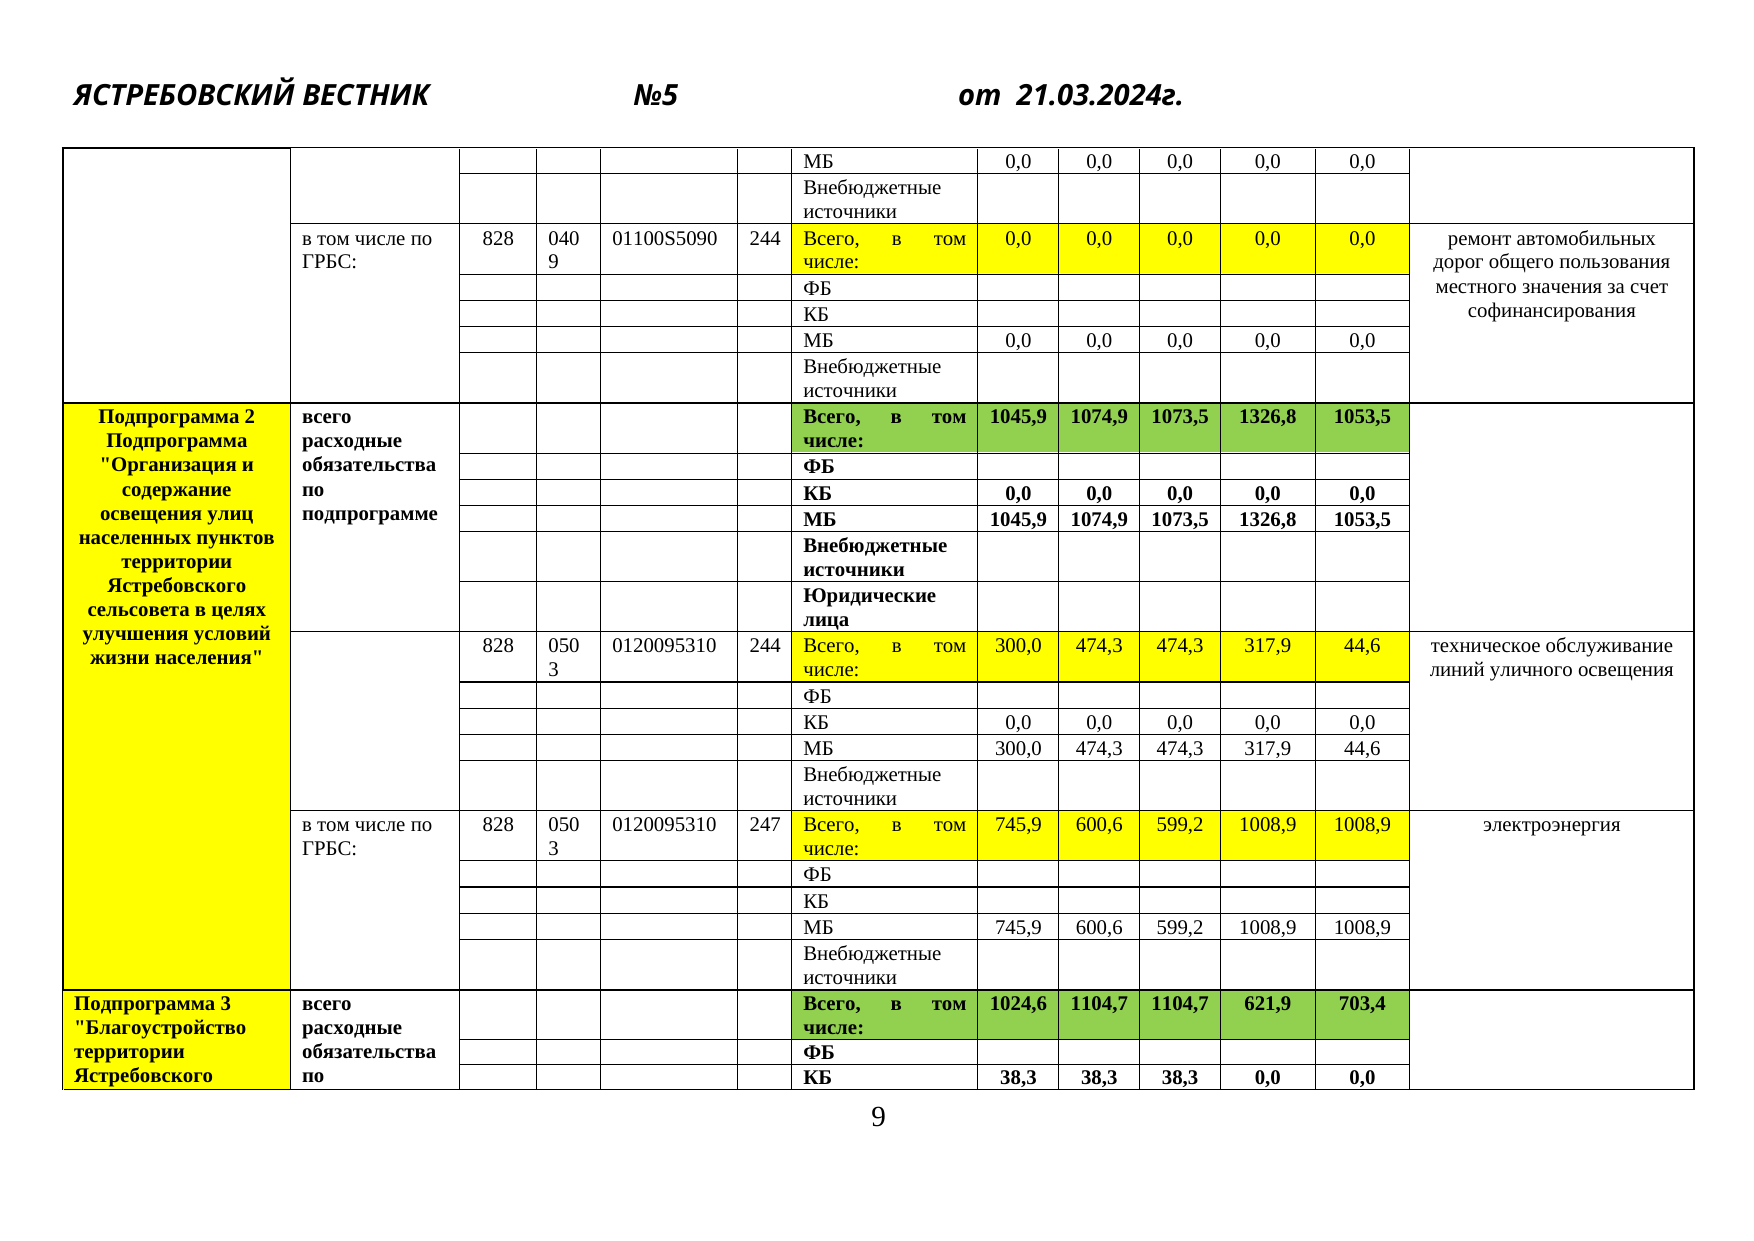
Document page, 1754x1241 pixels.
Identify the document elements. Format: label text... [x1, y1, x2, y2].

table_cell [738, 506, 791, 531]
table_cell [537, 301, 600, 326]
table_cell Всего, в том числе: [792, 632, 977, 681]
table_cell [978, 301, 1058, 326]
table_cell [1316, 761, 1409, 810]
table_cell 1053,5 [1316, 506, 1409, 531]
table_cell КБ [792, 301, 977, 326]
table_cell ФБ [792, 454, 977, 478]
table_cell [537, 327, 600, 352]
table_cell [1316, 940, 1409, 989]
table_cell [1221, 1040, 1315, 1064]
table_cell 828 [460, 811, 536, 860]
table_cell Юридические лица [792, 582, 977, 631]
table_cell [460, 301, 536, 326]
table_cell 1008,9 [1221, 914, 1315, 939]
table_cell [601, 404, 737, 452]
table_cell [1059, 275, 1139, 300]
table_cell [601, 1040, 737, 1064]
table_cell [291, 632, 459, 810]
table_cell [738, 582, 791, 631]
table_cell [1221, 275, 1315, 300]
table_cell [601, 861, 737, 886]
table_cell [1059, 532, 1139, 581]
table_cell 0,0 [1059, 709, 1139, 734]
table_cell электроэнергия [1410, 811, 1693, 989]
table_cell [1140, 940, 1220, 989]
table_cell 0120095310 [601, 632, 737, 681]
table_cell [601, 174, 737, 223]
table_cell [601, 454, 737, 478]
table_cell [1140, 761, 1220, 810]
table_cell [1316, 174, 1409, 223]
table_cell 0,0 [978, 148, 1059, 173]
table_cell [460, 914, 536, 939]
table_cell 1326,8 [1221, 404, 1315, 452]
table_cell [1316, 582, 1409, 631]
table_cell 1074,9 [1059, 506, 1139, 531]
table_cell 1073,5 [1140, 404, 1220, 452]
table_cell [460, 861, 536, 886]
table_cell [738, 735, 791, 760]
table_cell Подпрограмма 2 Подпрограмма "Организация и содержание освещения улиц населенных пунктов территории Ястребовского сельсовета в целях улучшения условий жизни населения" [64, 404, 290, 989]
table_cell [537, 582, 600, 631]
table_cell 599,2 [1140, 914, 1220, 939]
table_cell [978, 454, 1058, 478]
table_cell 0,0 [1140, 480, 1220, 505]
table_cell [537, 1040, 600, 1064]
table_cell [537, 914, 600, 939]
table_cell [537, 454, 600, 478]
table_cell [1059, 683, 1139, 708]
table_cell 300,0 [978, 632, 1058, 681]
table_cell 1073,5 [1140, 506, 1220, 531]
table_cell [738, 683, 791, 708]
table_cell [978, 683, 1058, 708]
table_cell [1140, 174, 1220, 223]
table_cell [601, 582, 737, 631]
table_cell [738, 480, 791, 505]
table_cell [1140, 353, 1220, 402]
table_cell 0,0 [1221, 224, 1315, 273]
table_cell в том числе по ГРБС: [291, 224, 459, 402]
table_cell [601, 506, 737, 531]
table_cell [460, 735, 536, 760]
table_cell [738, 454, 791, 478]
table_cell [978, 532, 1058, 581]
table_cell [1316, 1040, 1409, 1064]
table_cell [1140, 1040, 1220, 1064]
table_cell 1074,9 [1059, 404, 1139, 452]
table_cell [1059, 353, 1139, 402]
table_cell 317,9 [1221, 735, 1315, 760]
table_cell [459, 148, 537, 173]
table_cell [601, 301, 737, 326]
table_cell [1221, 683, 1315, 708]
table_cell [738, 888, 791, 913]
table_cell 1045,9 [978, 506, 1058, 531]
table_cell 0,0 [1316, 1065, 1409, 1089]
table_cell [1221, 454, 1315, 478]
table_cell 1053,5 [1316, 404, 1409, 452]
table_cell 0,0 [1316, 709, 1409, 734]
table_cell [978, 582, 1058, 631]
table_cell [537, 888, 600, 913]
table_cell [978, 888, 1058, 913]
table_cell Внебюджетные источники [792, 532, 977, 581]
table_cell [601, 532, 737, 581]
table_cell МБ [792, 735, 977, 760]
table_cell [1221, 888, 1315, 913]
table_cell Внебюджетные источники [792, 940, 977, 989]
table_cell [738, 991, 791, 1039]
table_cell [601, 480, 737, 505]
table_cell [537, 991, 600, 1039]
table_cell 0,0 [1059, 327, 1139, 352]
table_cell [978, 353, 1058, 402]
table_cell 745,9 [978, 811, 1058, 860]
table_cell 1326,8 [1221, 506, 1315, 531]
table_cell 0,0 [1316, 327, 1409, 352]
table_cell 474,3 [1059, 735, 1139, 760]
table_cell [537, 174, 600, 223]
table_cell [460, 480, 536, 505]
table_cell [1316, 888, 1409, 913]
table_cell 244 [738, 632, 791, 681]
table_cell [601, 735, 737, 760]
table_cell [460, 404, 536, 452]
table_cell 0,0 [978, 224, 1058, 273]
table_cell [601, 914, 737, 939]
table_cell [537, 761, 600, 810]
table_cell 0,0 [978, 480, 1058, 505]
table_cell 0,0 [1059, 148, 1139, 173]
table_cell Внебюджетные источники [792, 353, 977, 402]
table_cell [601, 888, 737, 913]
table_cell [460, 454, 536, 478]
table_cell [601, 761, 737, 810]
table_cell [1140, 582, 1220, 631]
table_cell [537, 480, 600, 505]
table_cell [1221, 582, 1315, 631]
table_cell МБ [792, 914, 977, 939]
table_cell [978, 275, 1058, 300]
table_cell КБ [792, 1065, 977, 1089]
table_cell Всего, в том числе: [792, 224, 977, 273]
table_cell [537, 683, 600, 708]
table_cell 1008,9 [1316, 914, 1409, 939]
table_cell 600,6 [1059, 811, 1139, 860]
table_cell [1316, 532, 1409, 581]
table_cell [601, 709, 737, 734]
table_cell [601, 275, 737, 300]
table_cell [1316, 275, 1409, 300]
table_cell [1410, 404, 1693, 631]
table_cell [1059, 1040, 1139, 1064]
table_cell [738, 174, 791, 223]
table_cell [1221, 353, 1315, 402]
table_cell [537, 940, 600, 989]
table_cell ФБ [792, 683, 977, 708]
table_cell 474,3 [1059, 632, 1139, 681]
table_cell 0,0 [1316, 224, 1409, 273]
table_cell [1140, 275, 1220, 300]
table_cell [1059, 174, 1139, 223]
table_cell [1221, 761, 1315, 810]
table_cell всего расходные обязательства по подпрограмме [291, 991, 459, 1089]
table_cell [537, 353, 600, 402]
table_cell [601, 148, 738, 173]
table_cell [1316, 353, 1409, 402]
table_cell [738, 709, 791, 734]
table_cell [1059, 761, 1139, 810]
table_cell 0,0 [978, 327, 1058, 352]
table_cell МБ [792, 506, 977, 531]
table_cell 1104,7 [1140, 991, 1220, 1039]
table_cell [601, 991, 737, 1039]
table_cell 300,0 [978, 735, 1058, 760]
table_cell [1140, 888, 1220, 913]
table_cell 1024,6 [978, 991, 1058, 1039]
table_cell [738, 940, 791, 989]
table_cell ремонт автомобильных дорог общего пользования местного значения за счет софинансирования [1410, 224, 1693, 402]
table_cell 1104,7 [1059, 991, 1139, 1039]
table_cell 0,0 [1316, 480, 1409, 505]
table_cell [1410, 991, 1693, 1089]
table_cell 474,3 [1140, 632, 1220, 681]
table_cell Всего, в том числе: [792, 991, 977, 1039]
table_cell [1059, 301, 1139, 326]
table_cell 0,0 [1140, 224, 1220, 273]
table_cell техническое обслуживание линий уличного освещения [1410, 632, 1693, 810]
table_cell [738, 861, 791, 886]
table_cell [738, 327, 791, 352]
table_cell 828 [460, 632, 536, 681]
table_cell [460, 1040, 536, 1064]
table_cell [978, 761, 1058, 810]
table_cell [601, 327, 737, 352]
table_cell 317,9 [1221, 632, 1315, 681]
table_cell [460, 353, 536, 402]
table_cell [537, 709, 600, 734]
table_cell [460, 582, 536, 631]
table_cell [738, 404, 791, 452]
table_cell 247 [738, 811, 791, 860]
table_cell [1316, 454, 1409, 478]
table_cell [537, 275, 600, 300]
table_cell [601, 683, 737, 708]
table_cell 0,0 [1059, 480, 1139, 505]
table_cell [1221, 532, 1315, 581]
table_cell [1059, 888, 1139, 913]
table_cell [978, 940, 1058, 989]
table_cell [601, 940, 737, 989]
table_cell 01100S5090 [601, 224, 737, 273]
table_cell [601, 353, 737, 402]
table_cell [978, 861, 1058, 886]
table_cell 0503 [537, 811, 600, 860]
table_cell 0,0 [1315, 148, 1409, 173]
table_cell 1008,9 [1316, 811, 1409, 860]
table_cell всего расходные обязательства по подпрограмме [291, 404, 459, 631]
table_cell 0,0 [1221, 480, 1315, 505]
table_cell [738, 532, 791, 581]
table_cell ФБ [792, 275, 977, 300]
table_cell [537, 861, 600, 886]
table_cell 0,0 [1140, 327, 1220, 352]
table_cell [1140, 532, 1220, 581]
table_cell [738, 914, 791, 939]
table_cell [1221, 174, 1315, 223]
table_cell ФБ [792, 861, 977, 886]
table_cell [537, 506, 600, 531]
table_cell [537, 735, 600, 760]
table_cell [738, 1040, 791, 1064]
table_cell 1045,9 [978, 404, 1058, 452]
table_cell 38,3 [1140, 1065, 1220, 1089]
table_cell [978, 174, 1058, 223]
table_cell в том числе по ГРБС: [291, 811, 459, 989]
table_cell [1221, 861, 1315, 886]
table_cell 44,6 [1316, 632, 1409, 681]
table_cell 1008,9 [1221, 811, 1315, 860]
table_cell [460, 532, 536, 581]
table_cell 0,0 [1221, 709, 1315, 734]
table_cell 0,0 [978, 709, 1058, 734]
table_cell [537, 404, 600, 452]
table_cell КБ [792, 709, 977, 734]
table_cell 703,4 [1316, 991, 1409, 1039]
table_cell 828 [460, 224, 536, 273]
table_cell 44,6 [1316, 735, 1409, 760]
table_cell [460, 275, 536, 300]
table_cell 0,0 [1221, 327, 1315, 352]
table_cell 0,0 [1221, 1065, 1315, 1089]
table_cell 0409 [537, 224, 600, 273]
table_cell [460, 940, 536, 989]
table_cell [738, 353, 791, 402]
table_cell 38,3 [978, 1065, 1058, 1089]
table_cell [738, 761, 791, 810]
table_cell 0120095310 [601, 811, 737, 860]
table_cell [460, 506, 536, 531]
table_cell [1140, 861, 1220, 886]
table_cell [1059, 582, 1139, 631]
table_cell МБ [792, 327, 977, 352]
table_cell [460, 174, 536, 223]
table_cell 0,0 [1220, 148, 1315, 173]
table_cell Всего, в том числе: [792, 404, 977, 452]
table_cell 0503 [537, 632, 600, 681]
table_cell [1316, 683, 1409, 708]
table_cell Внебюджетные источники [792, 174, 977, 223]
table_cell [460, 683, 536, 708]
table_cell 38,3 [1059, 1065, 1139, 1089]
table_cell [1140, 683, 1220, 708]
table_cell 599,2 [1140, 811, 1220, 860]
table_cell 474,3 [1140, 735, 1220, 760]
table_cell Подпрограмма 3 "Благоустройство территории Ястребовского сельсовета" [63, 991, 290, 1089]
table_cell КБ [792, 888, 977, 913]
table_cell [460, 761, 536, 810]
table_cell [738, 1065, 791, 1089]
table_cell [1316, 301, 1409, 326]
table_cell [601, 1065, 737, 1089]
table_cell [1221, 301, 1315, 326]
table_cell [460, 327, 536, 352]
table_cell [738, 148, 792, 173]
table_cell [738, 301, 791, 326]
table_cell [978, 1040, 1058, 1064]
table_cell [1221, 940, 1315, 989]
table_cell ФБ [792, 1040, 977, 1064]
table_cell 745,9 [978, 914, 1058, 939]
table_cell Всего, в том числе: [792, 811, 977, 860]
table_cell [738, 275, 791, 300]
table_cell [1140, 454, 1220, 478]
table_cell 0,0 [1140, 709, 1220, 734]
table_cell 0,0 [1139, 148, 1220, 173]
table_cell [460, 991, 536, 1039]
table_cell 621,9 [1221, 991, 1315, 1039]
table_cell [1059, 454, 1139, 478]
table_cell МБ [792, 148, 977, 173]
table_cell [537, 1065, 600, 1089]
table_cell [1140, 301, 1220, 326]
table_cell 244 [738, 224, 791, 273]
table_cell [1059, 940, 1139, 989]
table_cell [537, 532, 600, 581]
table_cell [1316, 861, 1409, 886]
table_cell [460, 1065, 536, 1089]
table_cell [537, 148, 601, 173]
table_cell КБ [792, 480, 977, 505]
table_cell [1059, 861, 1139, 886]
table_cell Внебюджетные источники [792, 761, 977, 810]
table_cell [460, 709, 536, 734]
table_cell [460, 888, 536, 913]
table_cell 600,6 [1059, 914, 1139, 939]
table_cell 0,0 [1059, 224, 1139, 273]
